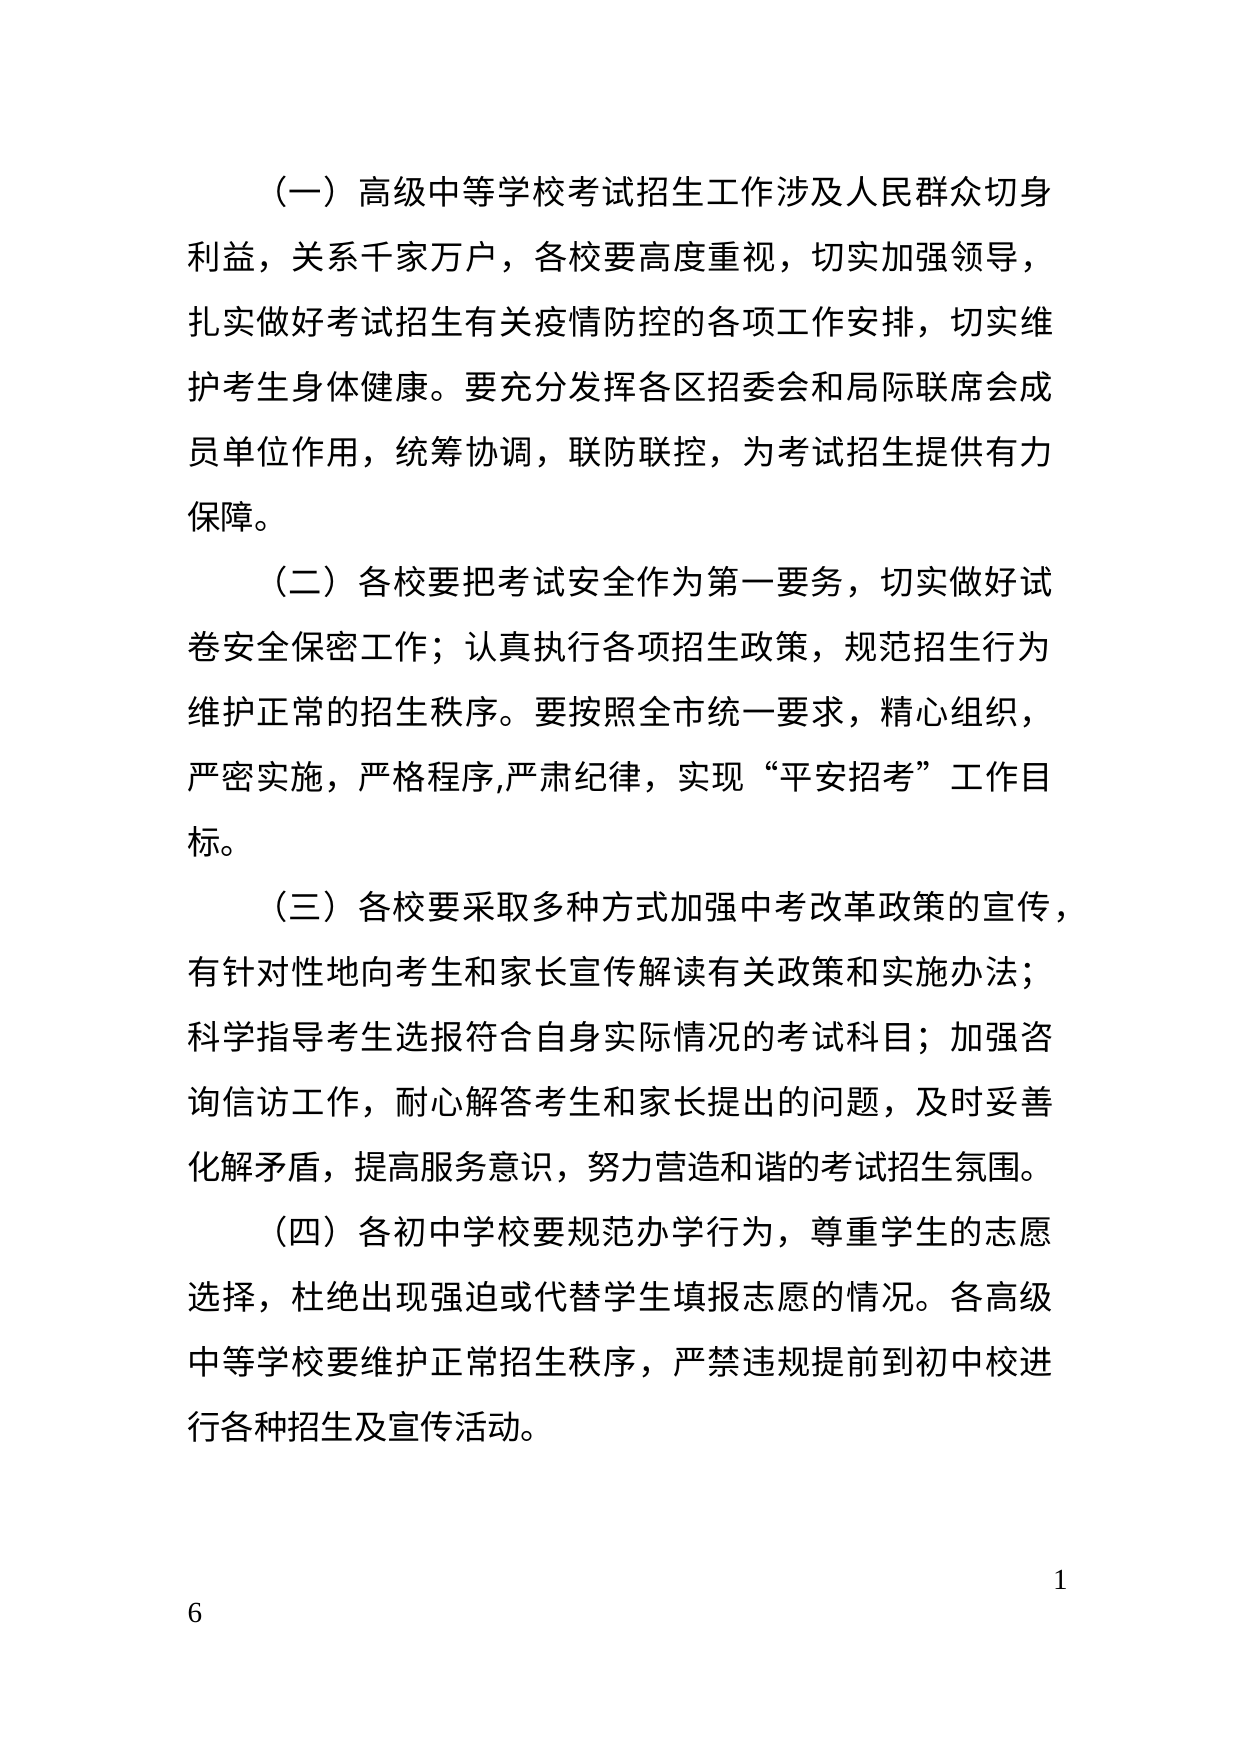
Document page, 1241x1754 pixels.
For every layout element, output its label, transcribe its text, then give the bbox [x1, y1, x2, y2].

text （四）各初中学校要规范办学行为，尊重学生的志愿选择，杜绝出现强迫或代替学生填报志愿的情况。各高级中等学校要维护正常招生秩序，严禁违规提前到初中校进行各种招生及宣传活动。 [187, 1197, 1053, 1457]
text （二）各校要把考试安全作为第一要务，切实做好试卷安全保密工作；认真执行各项招生政策，规范招生行为，维护正常的招生秩序。要按照全市统一要求，精心组织，严密实施，严格程序,严肃纪律，实现“平安招考”工作目标。 [187, 547, 1053, 872]
text （三）各校要采取多种方式加强中考改革政策的宣传，有针对性地向考生和家长宣传解读有关政策和实施办法；科学指导考生选报符合自身实际情况的考试科目；加强咨询信访工作，耐心解答考生和家长提出的问题，及时妥善化解矛盾，提高服务意识，努力营造和谐的考试招生氛围。 [187, 872, 1053, 1197]
text （一）高级中等学校考试招生工作涉及人民群众切身利益，关系千家万户，各校要高度重视，切实加强领导，扎实做好考试招生有关疫情防控的各项工作安排，切实维护考生身体健康。要充分发挥各区招委会和局际联席会成员单位作用，统筹协调，联防联控，为考试招生提供有力保障。 [187, 157, 1053, 547]
